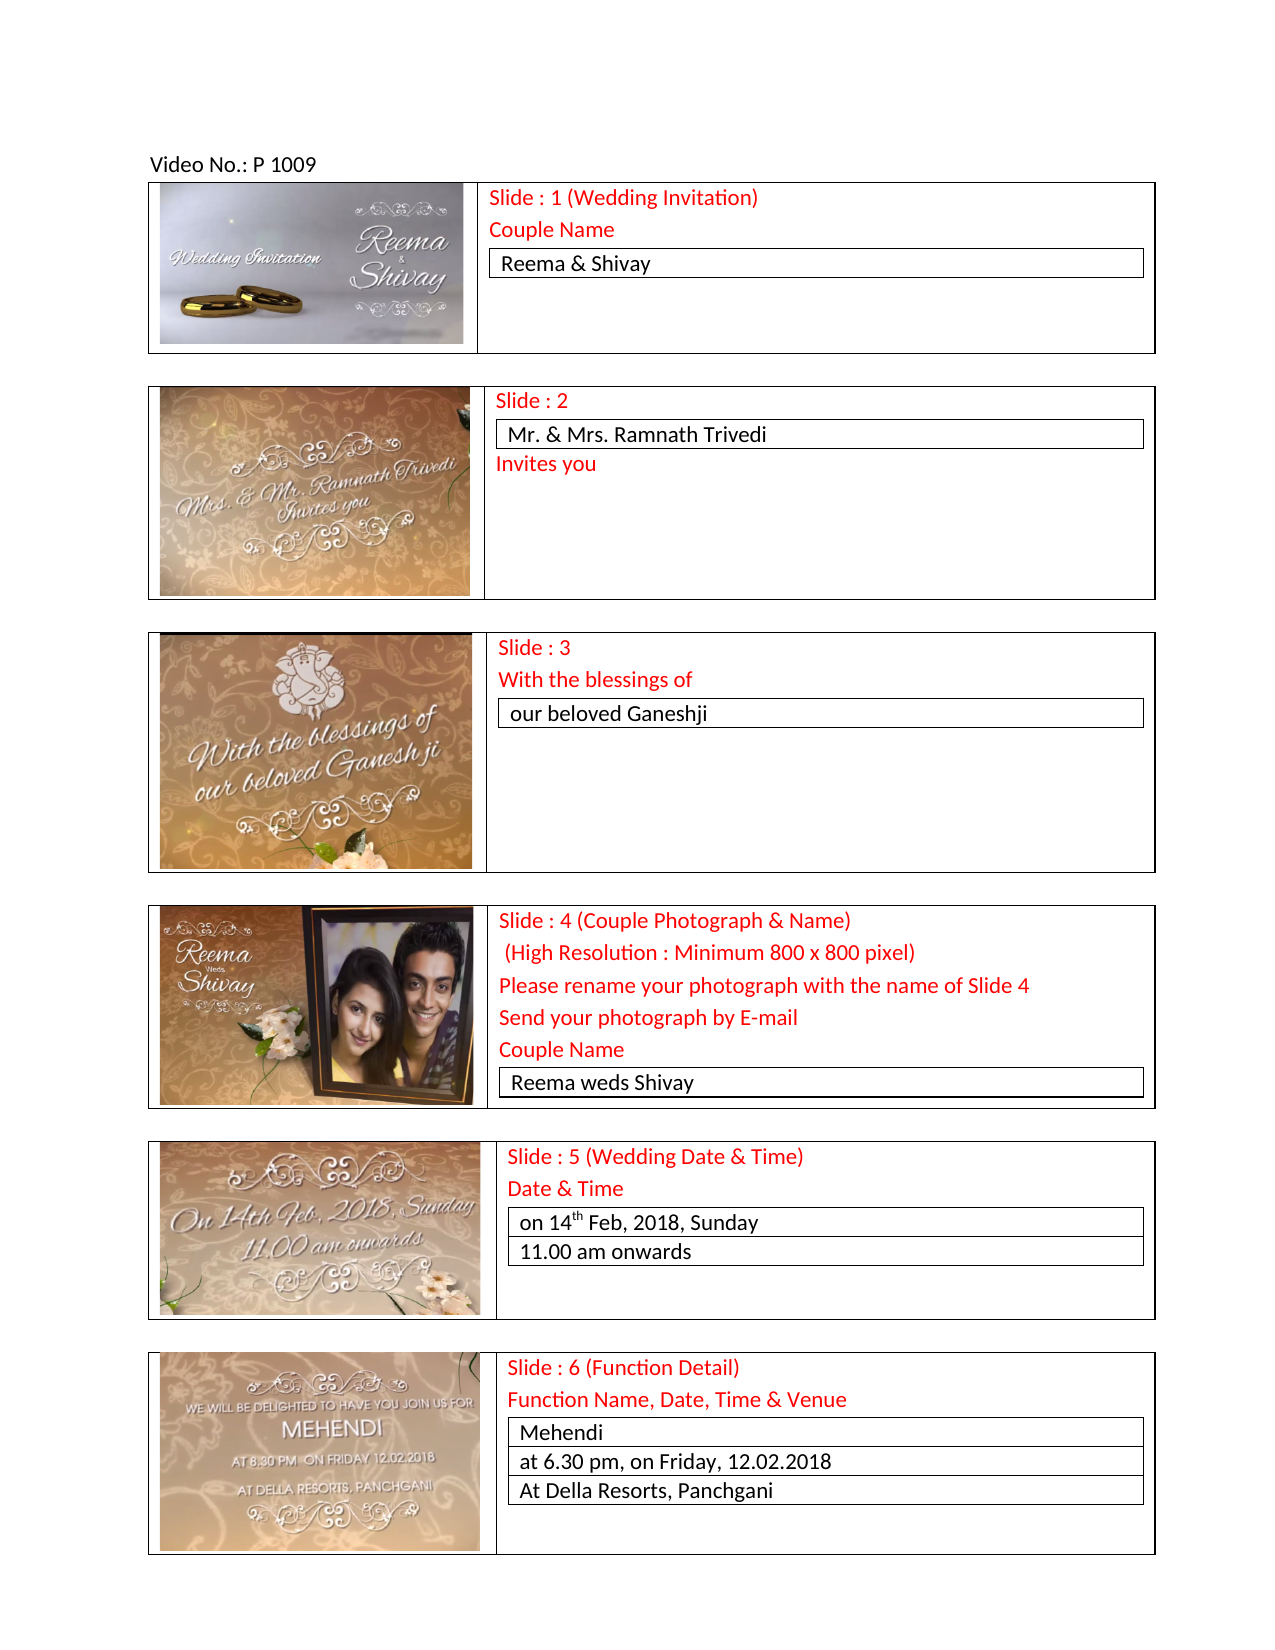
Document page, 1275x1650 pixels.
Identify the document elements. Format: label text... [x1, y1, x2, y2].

picture [159, 633, 473, 869]
picture [159, 1352, 480, 1551]
table_header Slide : 5 (Wedding Date & Time) Date & Time [497, 1142, 1154, 1318]
picture [159, 386, 470, 596]
table_header Slide : 3 With the blessings of [487, 633, 1154, 872]
table_header Slide : 1 (Wedding Invitation) Couple Name [478, 183, 1154, 352]
table_header [149, 387, 484, 599]
table_header Slide : 6 (Function Detail) Function Name, Date, Time & Venue [497, 1353, 1154, 1554]
table_header [149, 1353, 496, 1554]
table_header Slide : 2 Invites you [485, 387, 1154, 599]
table_header [149, 633, 486, 872]
picture [159, 183, 464, 344]
picture [159, 1142, 481, 1315]
table_header Slide : 4 (Couple Photograph & Name) (High Resolution : Minimum 800 x 800 pixel) Please rename your photograph with the name of Slide 4 Send your photograph by E-mail Couple Name [488, 906, 1154, 1108]
picture [159, 906, 474, 1105]
table_header [149, 1142, 496, 1318]
table_header [149, 183, 477, 352]
table_header [149, 906, 487, 1108]
text Video No.: P 1009 [150, 150, 1125, 178]
